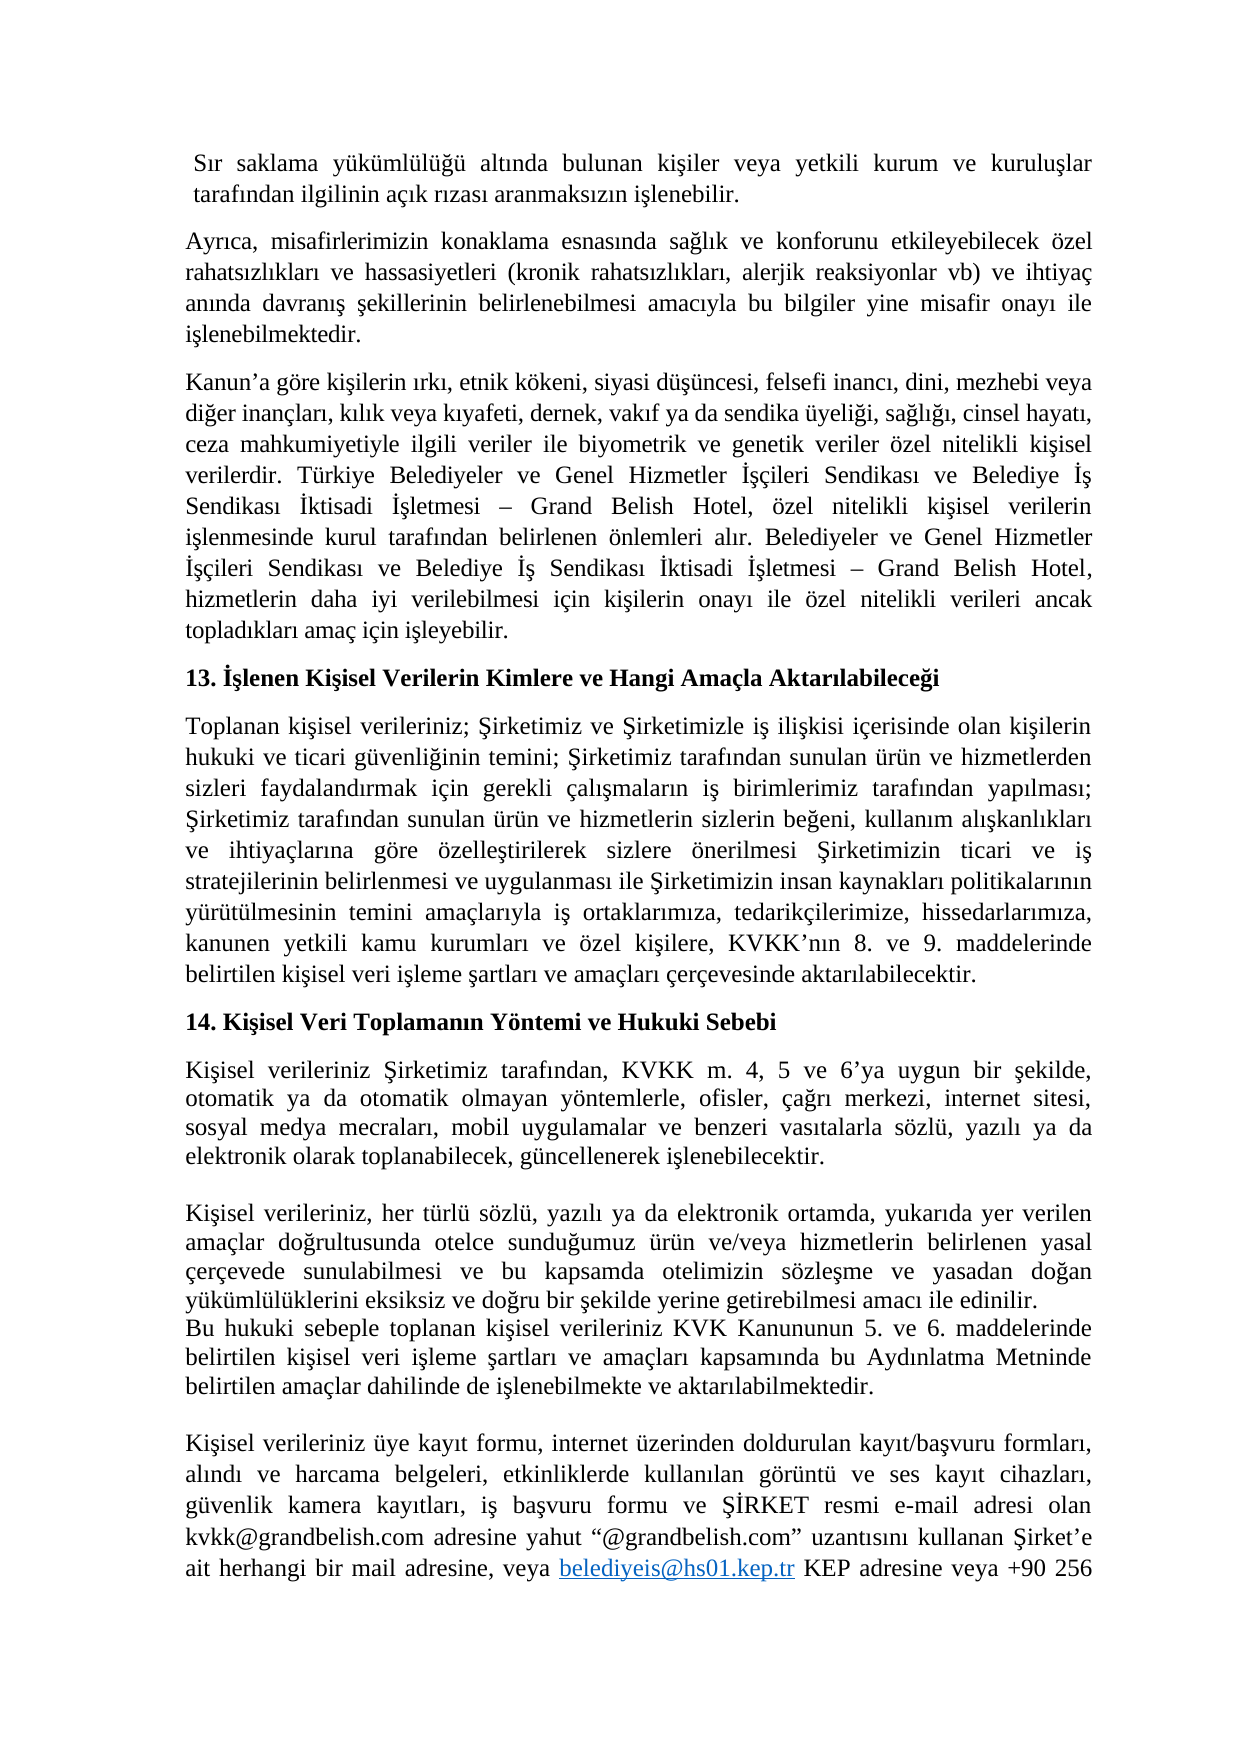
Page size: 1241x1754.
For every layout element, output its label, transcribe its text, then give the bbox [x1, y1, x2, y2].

text Ayrıca, misafirlerimizin konaklama esnasında sağlık ve konforunu etkileyebilecek özel rahatsızlıkları ve hassasiyetleri (kronik rahatsızlıkları, alerjik reaksiyonlar vb) ve ihtiyaç anında davranış şekillerinin belirlenebilmesi amacıyla bu bilgiler yine misafir onayı ile işlenebilmektedir. [185, 226, 1093, 348]
text Kişisel verileriniz, her türlü sözlü, yazılı ya da elektronik ortamda, yukarıda yer verilen amaçlar doğrultusunda otelce sunduğumuz ürün ve/veya hizmetlerin belirlenen yasal çerçevede sunulabilmesi ve bu kapsamda otelimizin sözleşme ve yasadan doğan yükümlülüklerini eksiksiz ve doğru bir şekilde yerine getirebilmesi amacı ile edinilir. [185, 1170, 1093, 1313]
text Kişisel verileriniz Şirketimiz tarafından, KVKK m. 4, 5 ve 6’ya uygun bir şekilde, otomatik ya da otomatik olmayan yöntemlerle, ofisler, çağrı merkezi, internet sitesi, sosyal medya mecraları, mobil uygulamalar ve benzeri vasıtalarla sözlü, yazılı ya da elektronik olarak toplanabilecek, güncellenerek işlenebilecektir. [185, 1055, 1093, 1170]
text Kanun’a göre kişilerin ırkı, etnik kökeni, siyasi düşüncesi, felsefi inancı, dini, mezhebi veya diğer inançları, kılık veya kıyafeti, dernek, vakıf ya da sendika üyeliği, sağlığı, cinsel hayatı, ceza mahkumiyetiyle ilgili veriler ile biyometrik ve genetik veriler özel nitelikli kişisel verilerdir. Türkiye Belediyeler ve Genel Hizmetler İşçileri Sendikası ve Belediye İş Sendikası İktisadi İşletmesi – Grand Belish Hotel, özel nitelikli kişisel verilerin işlenmesinde kurul tarafından belirlenen önlemleri alır. Belediyeler ve Genel Hizmetler İşçileri Sendikası ve Belediye İş Sendikası İktisadi İşletmesi – Grand Belish Hotel, hizmetlerin daha iyi verilebilmesi için kişilerin onayı ile özel nitelikli verileri ancak topladıkları amaç için işleyebilir. [185, 367, 1093, 644]
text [185, 1428, 1093, 1581]
text Bu hukuki sebeple toplanan kişisel verileriniz KVK Kanununun 5. ve 6. maddelerinde belirtilen kişisel veri işleme şartları ve amaçları kapsamında bu Aydınlatma Metninde belirtilen amaçlar dahilinde de işlenebilmekte ve aktarılabilmektedir. [185, 1313, 1093, 1400]
text Sır saklama yükümlülüğü altında bulunan kişiler veya yetkili kurum ve kuruluşlar tarafından ilgilinin açık rızası aranmaksızın işlenebilir. [193, 148, 1093, 207]
text Toplanan kişisel verileriniz; Şirketimiz ve Şirketimizle iş ilişkisi içerisinde olan kişilerin hukuki ve ticari güvenliğinin temini; Şirketimiz tarafından sunulan ürün ve hizmetlerden sizleri faydalandırmak için gerekli çalışmaların iş birimlerimiz tarafından yapılması; Şirketimiz tarafından sunulan ürün ve hizmetlerin sizlerin beğeni, kullanım alışkanlıkları ve ihtiyaçlarına göre özelleştirilerek sizlere önerilmesi Şirketimizin ticari ve iş stratejilerinin belirlenmesi ve uygulanması ile Şirketimizin insan kaynakları politikalarının yürütülmesinin temini amaçlarıyla iş ortaklarımıza, tedarikçilerimize, hissedarlarımıza, kanunen yetkili kamu kurumları ve özel kişilere, KVKK’nın 8. ve 9. maddelerinde belirtilen kişisel veri işleme şartları ve amaçları çerçevesinde aktarılabilecektir. [185, 711, 1093, 988]
list İşlenen Kişisel Verilerin Kimlere ve Hangi Amaçla Aktarılabileceği [185, 663, 1093, 692]
list Kişisel Veri Toplamanın Yöntemi ve Hukuki Sebebi [185, 1007, 1093, 1036]
